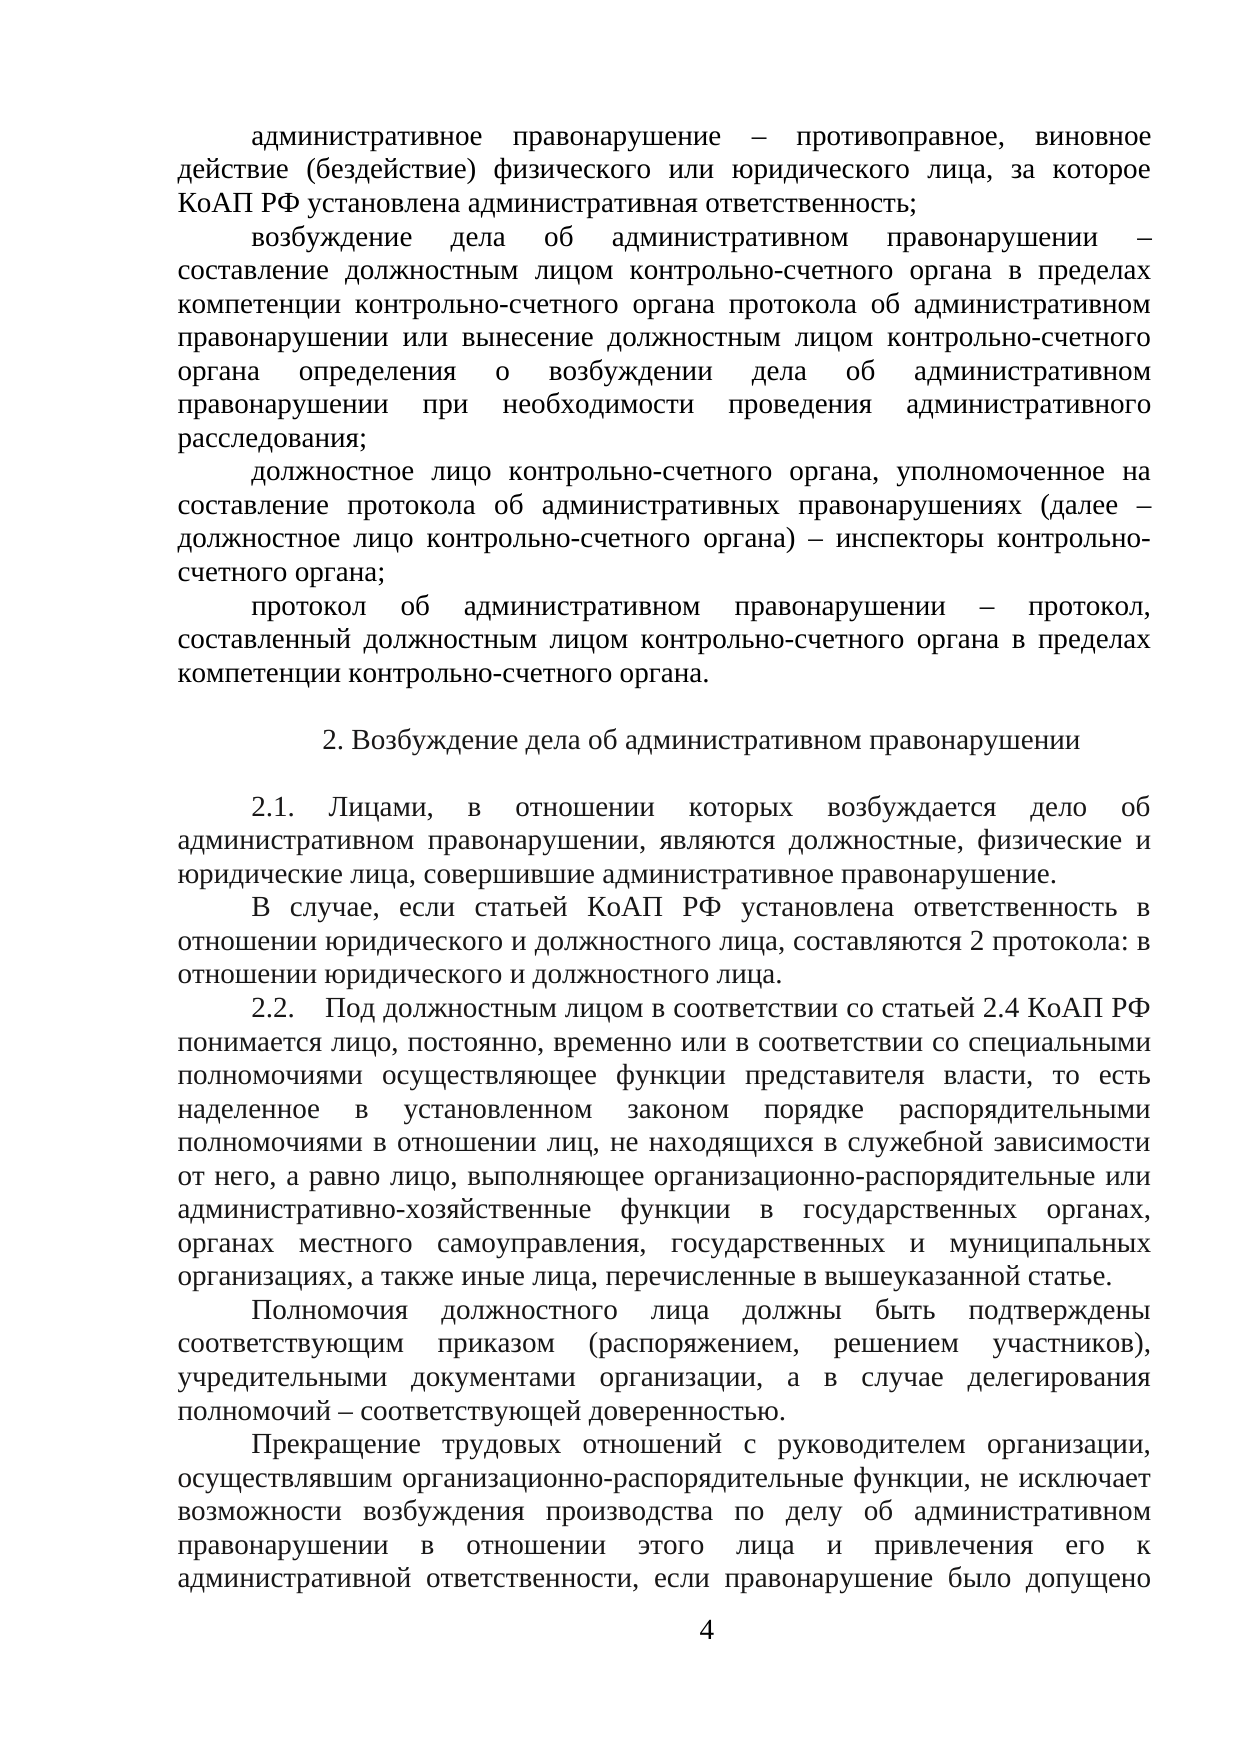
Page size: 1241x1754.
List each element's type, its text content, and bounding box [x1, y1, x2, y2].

list Под должностным лицом в соответствии со статьей 2.4 КоАП РФ понимается лицо, постоянно, временно или в соответствии со специальными полномочиями осуществляющее функции представителя власти, то есть наделенное в установленном законом порядке распорядительными полномочиями в отношении лиц, не находящихся в служебной зависимости от него, а равно лицо, выполняющее организационно-распорядительные или административно-хозяйственные функции в государственных органах, органах местного самоуправления, государственных и муниципальных организациях, а также иные лица, перечисленные в вышеуказанной статье. [177, 990, 1152, 1292]
text должностное лицо контрольно-счетного органа, уполномоченное на составление протокола об административных правонарушениях (далее – должностное лицо контрольно-счетного органа) – инспекторы контрольно-счетного органа; [177, 453, 1152, 588]
text В случае, если статьей КоАП РФ установлена ответственность в отношении юридического и должностного лица, составляются 2 протокола: в отношении юридического и должностного лица. [177, 889, 1152, 990]
text Полномочия должностного лица должны быть подтверждены соответствующим приказом (распоряжением, решением участников), учредительными документами организации, а в случае делегирования полномочий – соответствующей доверенностью. [177, 1292, 1152, 1426]
text протокол об административном правонарушении – протокол, составленный должностным лицом контрольно-счетного органа в пределах компетенции контрольно-счетного органа. [177, 588, 1152, 688]
text 2.1. Лицами, в отношении которых возбуждается дело об административном правонарушении, являются должностные, физические и юридические лица, совершившие административное правонарушение. [177, 789, 1152, 889]
text 2. Возбуждение дела об административном правонарушении [251, 722, 1152, 755]
text возбуждение дела об административном правонарушении – составление должностным лицом контрольно-счетного органа в пределах компетенции контрольно-счетного органа протокола об административном правонарушении или вынесение должностным лицом контрольно-счетного органа определения о возбуждении дела об административном правонарушении при необходимости проведения административного расследования; [177, 219, 1152, 453]
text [177, 1426, 1152, 1594]
text административное правонарушение – противоправное, виновное действие (бездействие) физического или юридического лица, за которое КоАП РФ установлена административная ответственность; [177, 118, 1152, 219]
